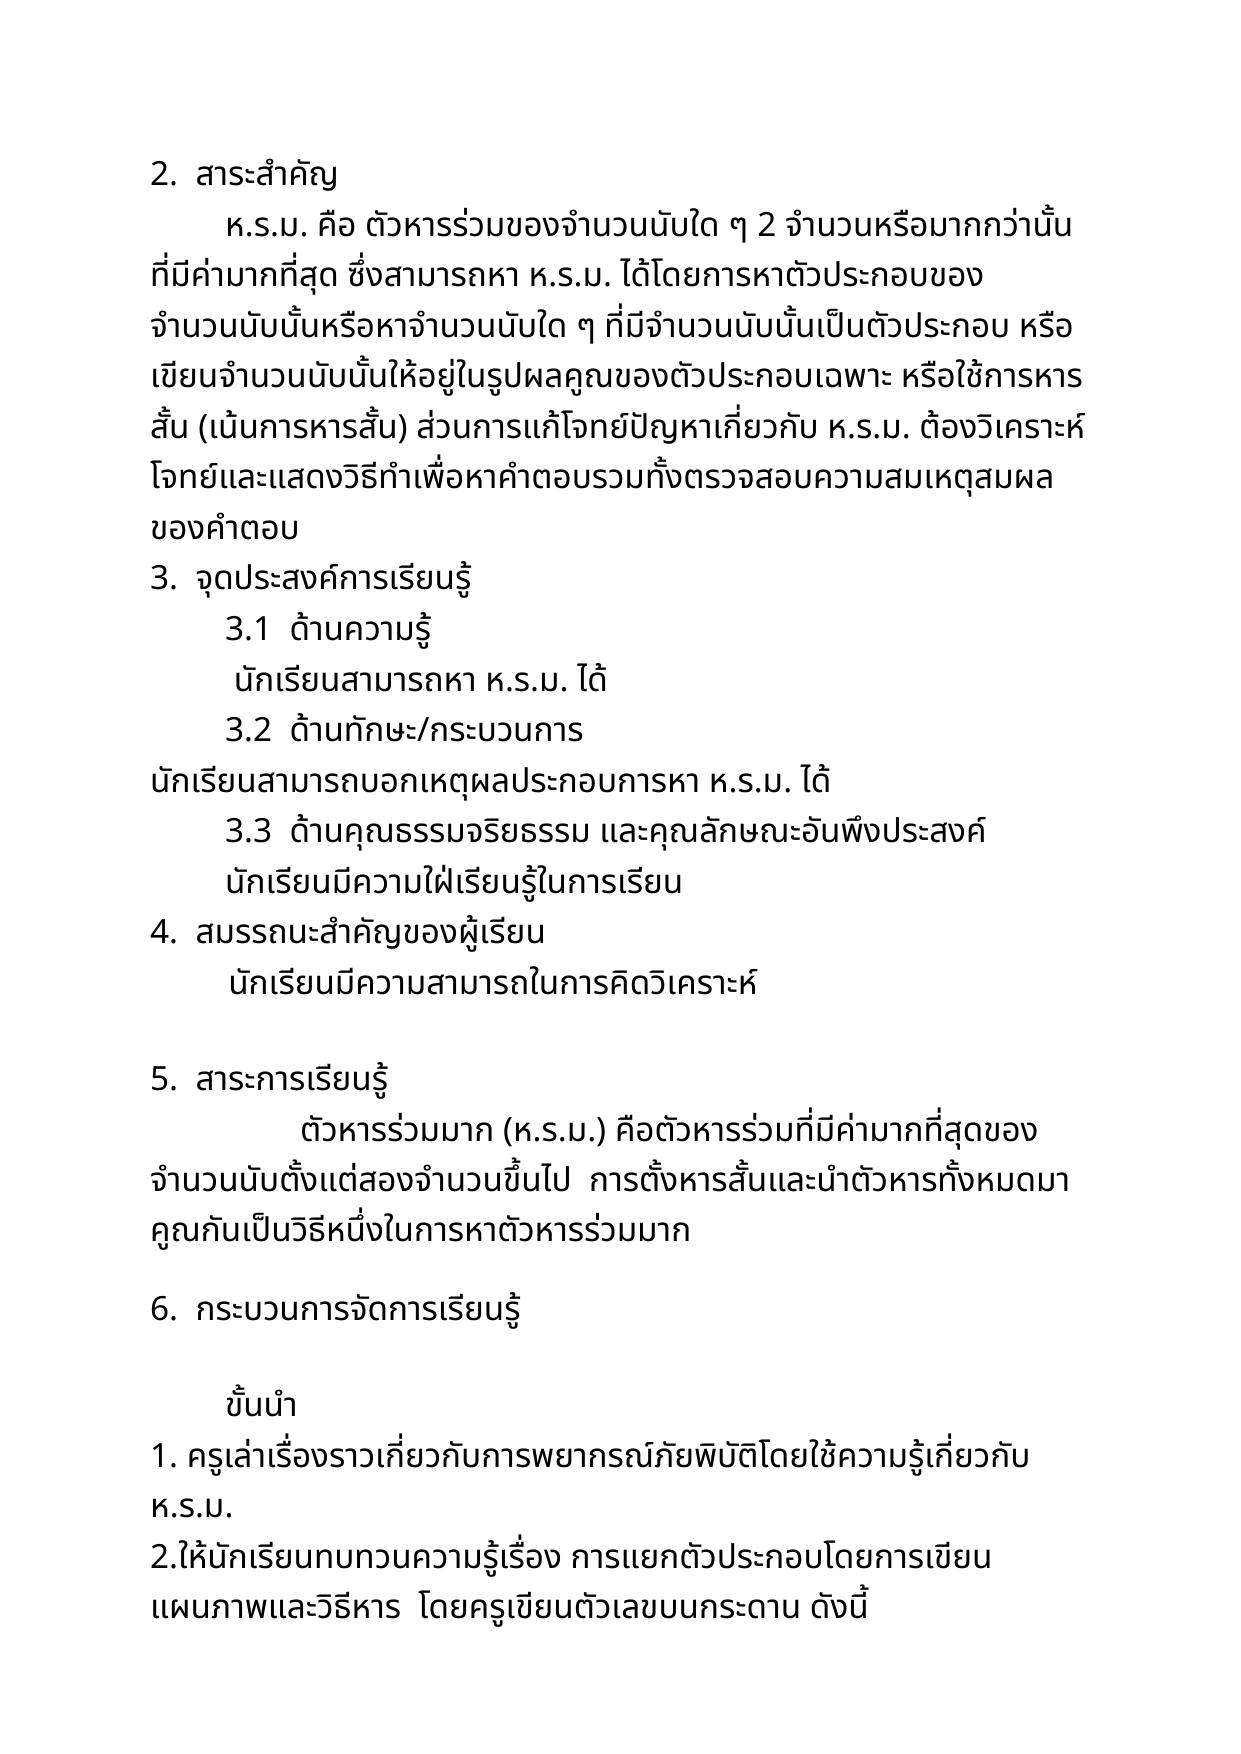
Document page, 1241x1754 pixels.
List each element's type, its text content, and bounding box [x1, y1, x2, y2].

text 2.ให้นักเรียนทบทวนความรู้เรื่อง การแยกตัวประกอบโดยการเขียนแผนภาพและวิธีหาร โดยครูเขียนตัวเลขบนกระดาน ดังนี้ [150, 1533, 1090, 1634]
text 4. สมรรถนะสำคัญของผู้เรียน [150, 908, 1090, 959]
text 2. สาระสำคัญ [150, 150, 1090, 201]
text 3.1 ด้านความรู้ [150, 605, 1090, 655]
text ขั้นนำ [150, 1381, 1090, 1431]
text 5. สาระการเรียนรู้ [150, 1055, 1090, 1105]
text นักเรียนมีความใฝ่เรียนรู้ในการเรียน [150, 858, 1090, 908]
text นักเรียนสามารถบอกเหตุผลประกอบการหา ห.ร.ม. ได้ [150, 757, 1090, 807]
text 1. ครูเล่าเรื่องราวเกี่ยวกับการพยากรณ์ภัยพิบัติโดยใช้ความรู้เกี่ยวกับ ห.ร.ม. [150, 1431, 1090, 1533]
text 3.3 ด้านคุณธรรมจริยธรรม และคุณลักษณะอันพึงประสงค์ [150, 807, 1090, 858]
text 3. จุดประสงค์การเรียนรู้ [150, 554, 1090, 605]
text 6. กระบวนการจัดการเรียนรู้ [150, 1285, 1090, 1336]
text ตัวหารร่วมมาก (ห.ร.ม.) คือตัวหารร่วมที่มีค่ามากที่สุดของจำนวนนับตั้งแต่สองจำนวนขึ้นไป การตั้งหารสั้นและนำตัวหารทั้งหมดมาคูณกันเป็นวิธีหนึ่งในการหาตัวหารร่วมมาก [150, 1105, 1090, 1257]
text นักเรียนมีความสามารถในการคิดวิเคราะห์ [150, 959, 1090, 1009]
text นักเรียนสามารถหา ห.ร.ม. ได้ [150, 655, 1090, 706]
text 3.2 ด้านทักษะ/กระบวนการ [150, 706, 1090, 757]
text ห.ร.ม. คือ ตัวหารร่วมของจำนวนนับใด ๆ 2 จำนวนหรือมากกว่านั้นที่มีค่ามากที่สุด ซึ่งสามารถหา ห.ร.ม. ได้โดยการหาตัวประกอบของจำนวนนับนั้นหรือหาจำนวนนับใด ๆ ที่มีจำนวนนับนั้นเป็นตัวประกอบ หรือเขียนจำนวนนับนั้นให้อยู่ในรูปผลคูณของตัวประกอบเฉพาะ หรือใช้การหารสั้น (เน้นการหารสั้น) ส่วนการแก้โจทย์ปัญหาเกี่ยวกับ ห.ร.ม. ต้องวิเคราะห์โจทย์และแสดงวิธีทำเพื่อหาคำตอบรวมทั้งตรวจสอบความสมเหตุสมผลของคำตอบ [150, 201, 1090, 554]
